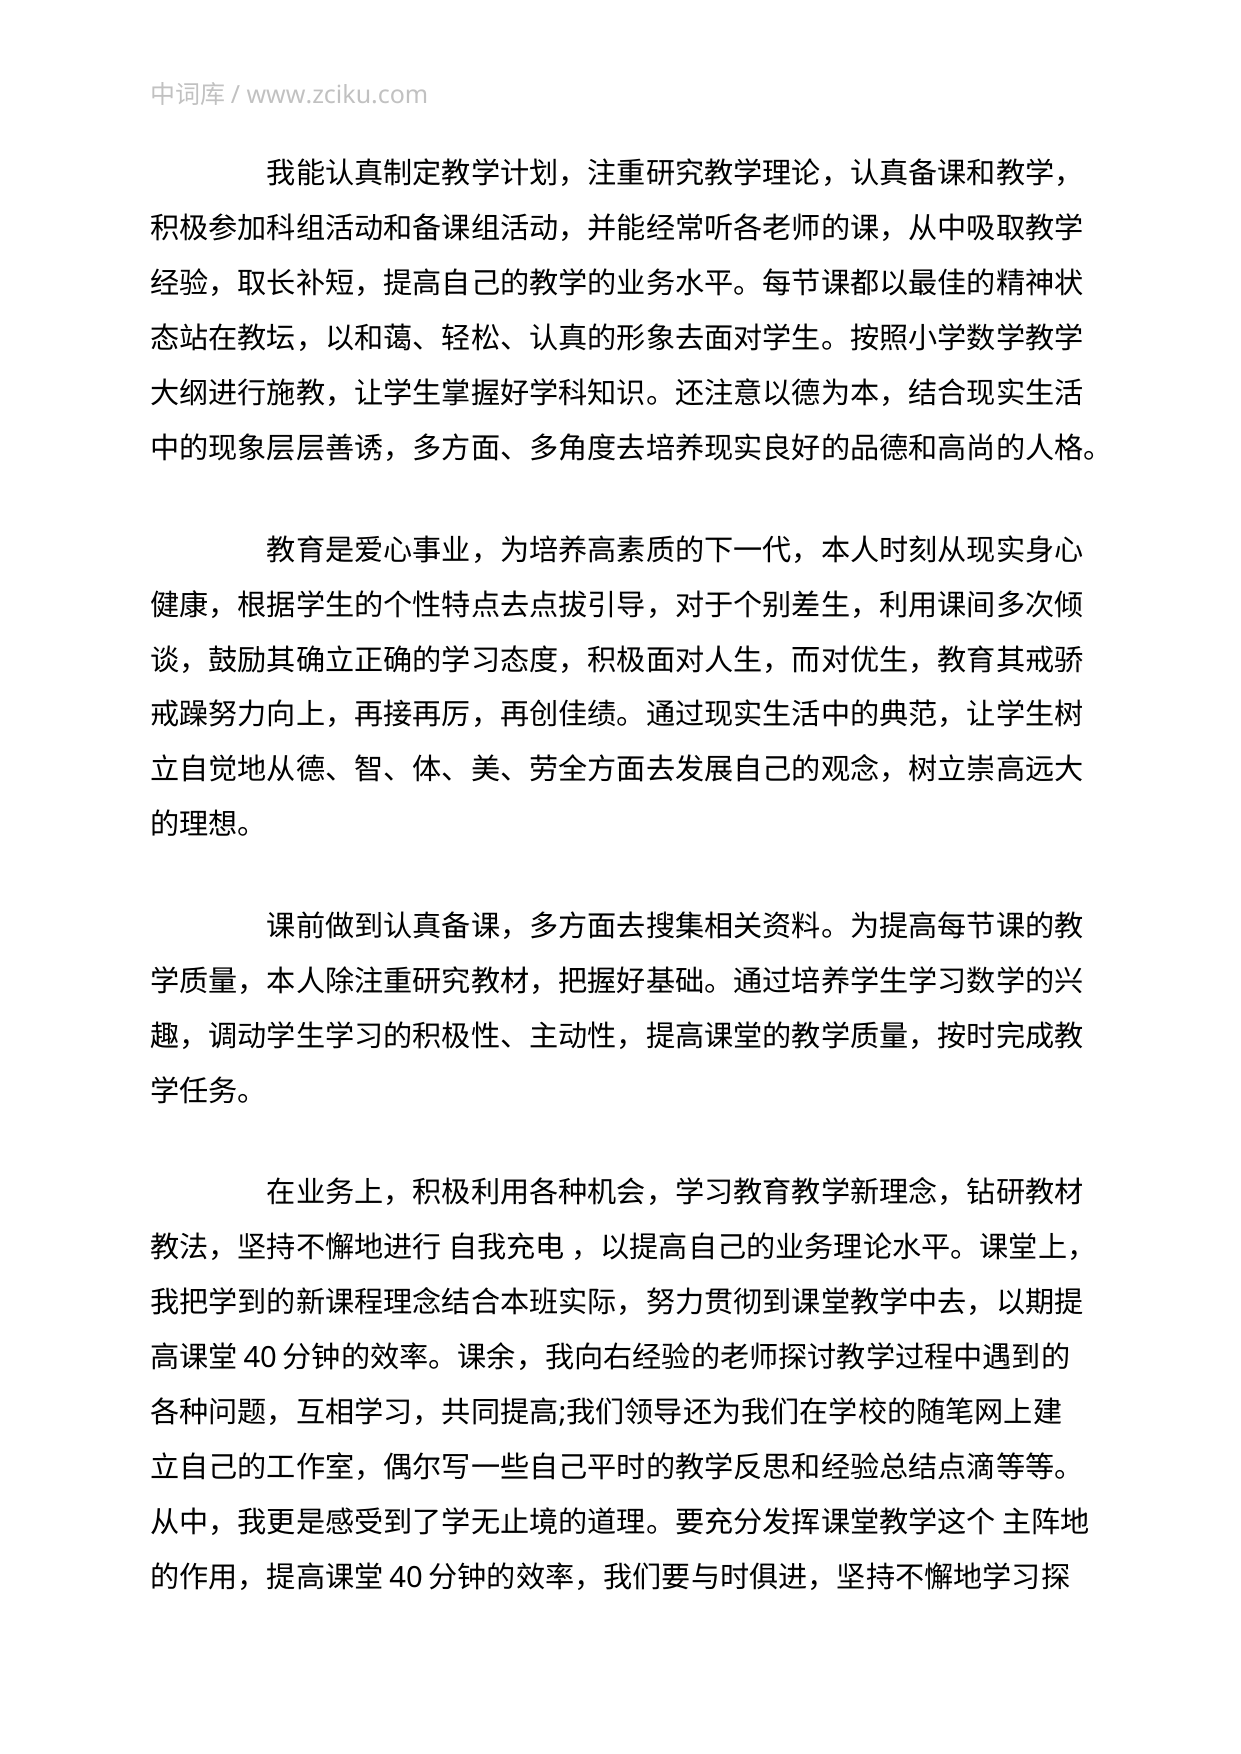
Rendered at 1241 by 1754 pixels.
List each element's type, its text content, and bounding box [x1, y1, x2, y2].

text 课前做到认真备课，多方面去搜集相关资料。为提高每节课的教学质量，本人除注重研究教材，把握好基础。通过培养学生学习数学的兴趣，调动学生学习的积极性、主动性，提高课堂的教学质量，按时完成教学任务。 [150, 902, 1090, 1109]
text 教育是爱心事业，为培养高素质的下一代，本人时刻从现实身心健康，根据学生的个性特点去点拔引导，对于个别差生，利用课间多次倾谈，鼓励其确立正确的学习态度，积极面对人生，而对优生，教育其戒骄戒躁努力向上，再接再厉，再创佳绩。通过现实生活中的典范，让学生树立自觉地从德、智、体、美、劳全方面去发展自己的观念，树立崇高远大的理想。 [150, 526, 1090, 843]
text 我能认真制定教学计划，注重研究教学理论，认真备课和教学，积极参加科组活动和备课组活动，并能经常听各老师的课，从中吸取教学经验，取长补短，提高自己的教学的业务水平。每节课都以最佳的精神状态站在教坛，以和蔼、轻松、认真的形象去面对学生。按照小学数学教学大纲进行施教，让学生掌握好学科知识。还注意以德为本，结合现实生活中的现象层层善诱，多方面、多角度去培养现实良好的品德和高尚的人格。 [150, 150, 1090, 467]
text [150, 1169, 1090, 1596]
